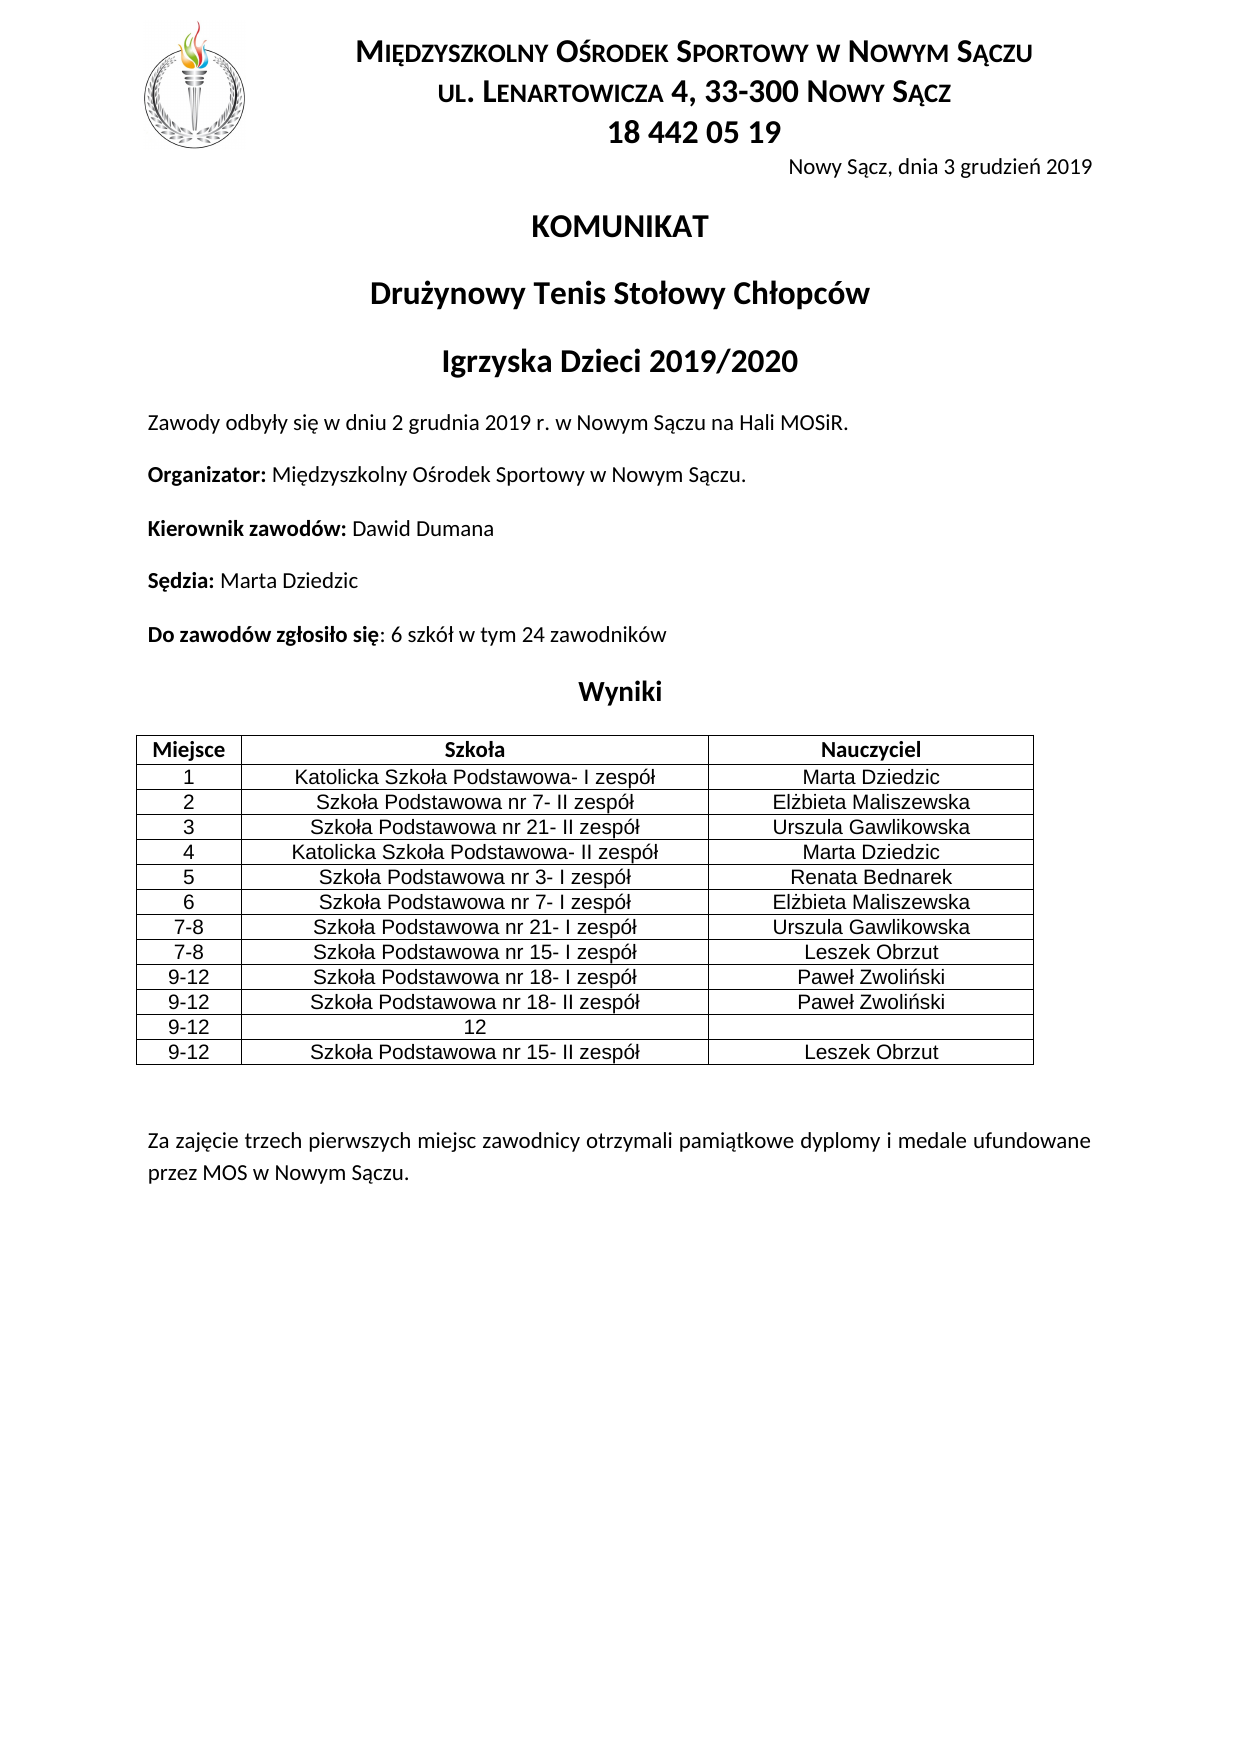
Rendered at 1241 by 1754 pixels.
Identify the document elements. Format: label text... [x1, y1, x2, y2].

table_cell Marta Dziedzic [709, 765, 1033, 788]
text Zawody odbyły się w dniu 2 grudnia 2019 r. w Nowym Sączu na Hali MOSiR. [148, 408, 1093, 436]
table_cell 9-12 [137, 1040, 241, 1063]
table_cell Szkoła Podstawowa nr 7- II zespół [242, 790, 708, 813]
table_cell 2 [137, 790, 241, 813]
table_cell Marta Dziedzic [709, 840, 1033, 863]
table_cell 12 [242, 1015, 708, 1038]
text Drużynowy Tenis Stołowy Chłopców [148, 272, 1093, 313]
table_header Nauczyciel [709, 736, 1033, 763]
table_cell Katolicka Szkoła Podstawowa- I zespół [242, 765, 708, 788]
table_cell Elżbieta Maliszewska [709, 890, 1033, 913]
table_cell 9-12 [137, 1015, 241, 1038]
table_cell Szkoła Podstawowa nr 3- I zespół [242, 865, 708, 888]
text Kierownik zawodów: Dawid Dumana [148, 514, 1093, 542]
table_cell Szkoła Podstawowa nr 15- II zespół [242, 1040, 708, 1063]
table_cell Szkoła Podstawowa nr 21- I zespół [242, 915, 708, 938]
text Wyniki [148, 673, 1093, 708]
table_cell 6 [137, 890, 241, 913]
table_cell 5 [137, 865, 241, 888]
text Sędzia: Marta Dziedzic [148, 567, 1093, 595]
text Do zawodów zgłosiło się: 6 szkół w tym 24 zawodników [148, 620, 1093, 648]
table_cell Szkoła Podstawowa nr 18- I zespół [242, 965, 708, 988]
table_cell 3 [137, 815, 241, 838]
table_cell Paweł Zwoliński [709, 965, 1033, 988]
table_cell Szkoła Podstawowa nr 15- I zespół [242, 940, 708, 963]
text KOMUNIKAT [148, 205, 1093, 246]
table_cell 4 [137, 840, 241, 863]
table_header Szkoła [242, 736, 708, 763]
table_cell [709, 1015, 1033, 1038]
table_cell Urszula Gawlikowska [709, 815, 1033, 838]
text Igrzyska Dzieci 2019/2020 [148, 340, 1093, 381]
table_cell 7-8 [137, 940, 241, 963]
table_cell Urszula Gawlikowska [709, 915, 1033, 938]
table_header Miejsce [137, 736, 241, 763]
table_cell Leszek Obrzut [709, 940, 1033, 963]
table_cell Leszek Obrzut [709, 1040, 1033, 1063]
table_cell Szkoła Podstawowa nr 21- II zespół [242, 815, 708, 838]
picture [142, 20, 246, 149]
table_cell 1 [137, 765, 241, 788]
table_cell 9-12 [137, 965, 241, 988]
table_cell Katolicka Szkoła Podstawowa- II zespół [242, 840, 708, 863]
text Za zajęcie trzech pierwszych miejsc zawodnicy otrzymali pamiątkowe dyplomy i medale ufundowane przez MOS w Nowym Sączu. [148, 1126, 1093, 1187]
text Organizator: Międzyszkolny Ośrodek Sportowy w Nowym Sączu. [148, 461, 1093, 489]
table_cell 7-8 [137, 915, 241, 938]
text Nowy Sącz, dnia 3 grudzień 2019 [148, 152, 1093, 180]
table_cell Szkoła Podstawowa nr 18- II zespół [242, 990, 708, 1013]
table_cell Paweł Zwoliński [709, 990, 1033, 1013]
table_cell Elżbieta Maliszewska [709, 790, 1033, 813]
table_cell Renata Bednarek [709, 865, 1033, 888]
table_cell Szkoła Podstawowa nr 7- I zespół [242, 890, 708, 913]
table_cell 9-12 [137, 990, 241, 1013]
